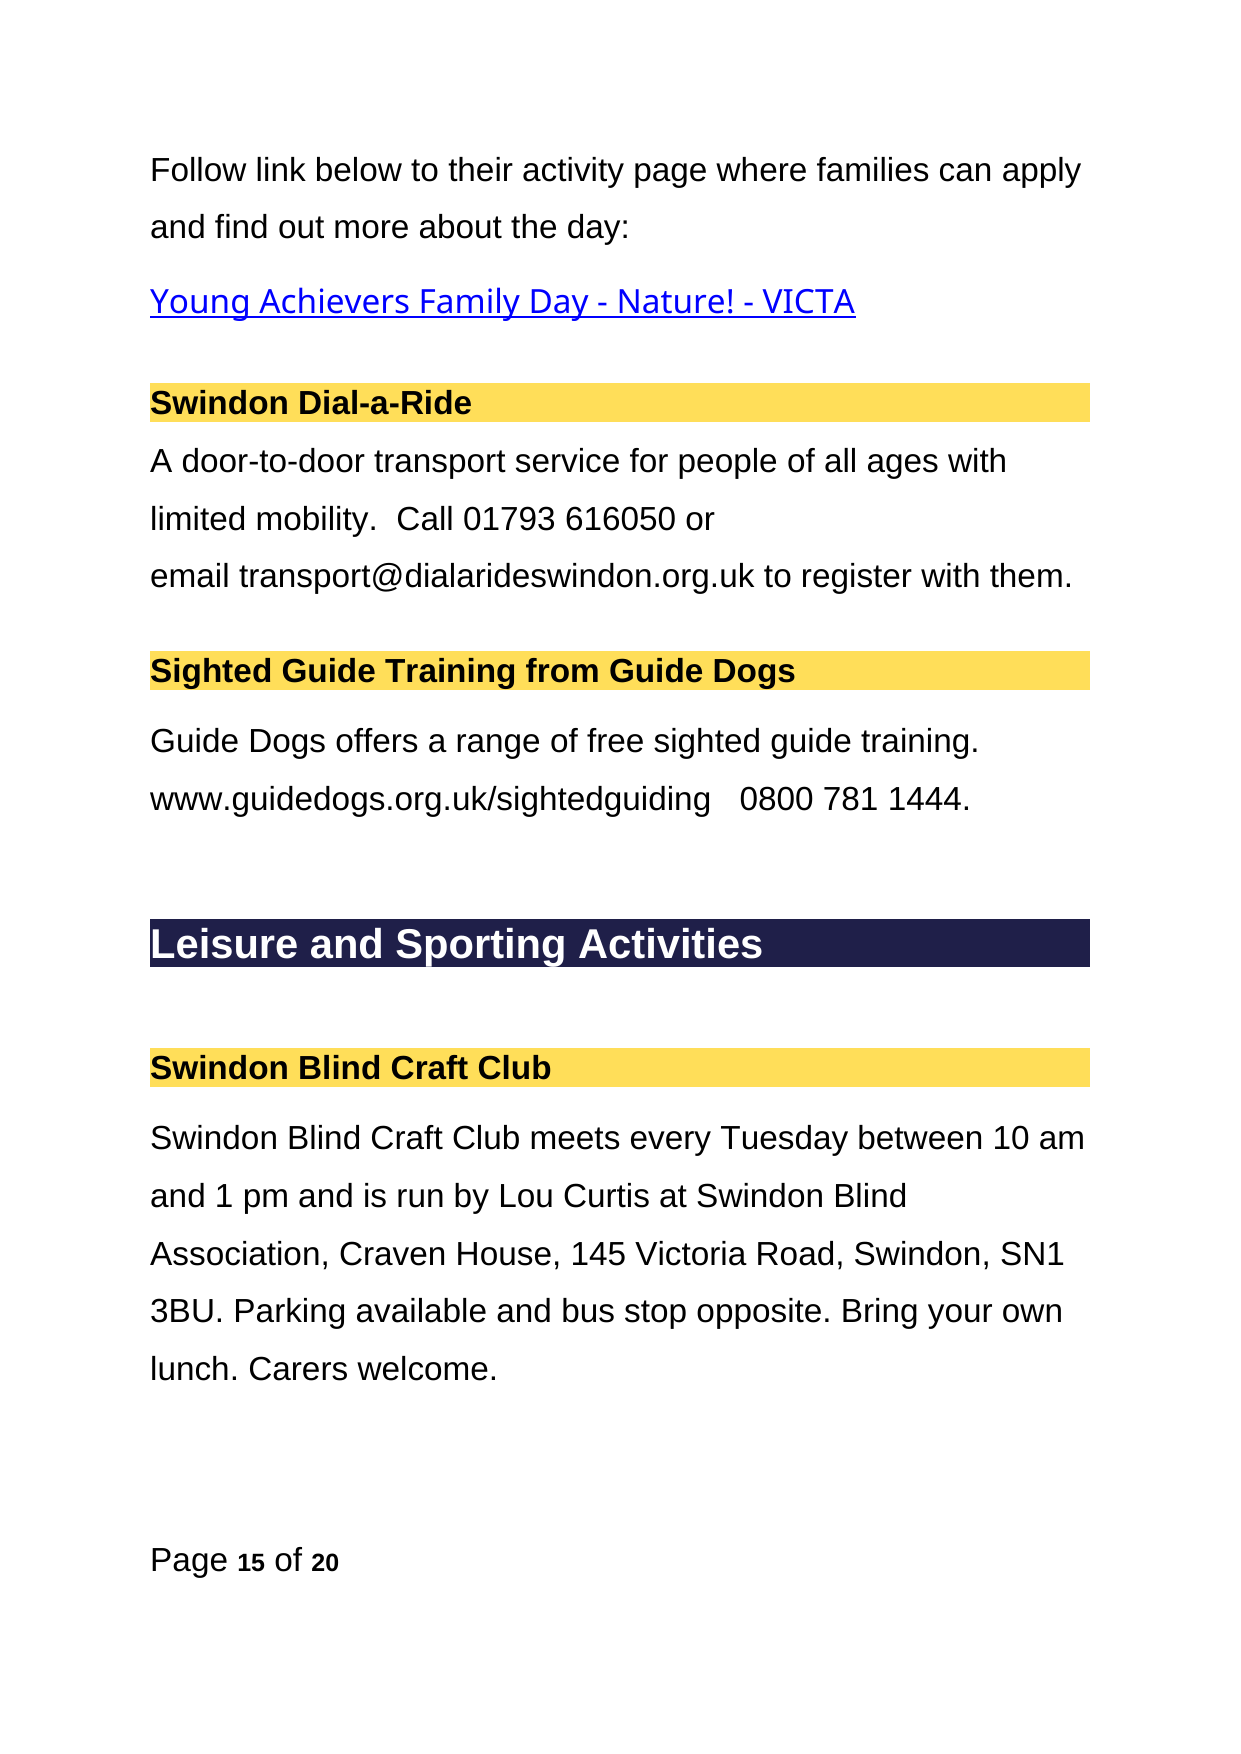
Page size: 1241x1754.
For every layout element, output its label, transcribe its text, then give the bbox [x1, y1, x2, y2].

subtitle Swindon Dial-a-Ride [150, 383, 1090, 422]
text Young Achievers Family Day - Nature! - VICTA [150, 278, 1090, 323]
text Swindon Blind Craft Club meets every Tuesday between 10 am and 1 pm and is run by Lou Curtis at Swindon Blind Association, Craven House, 145 Victoria Road, Swindon, SN1 3BU. Parking available and bus stop opposite. Bring your own lunch. Carers welcome. [150, 1118, 1090, 1387]
subtitle Swindon Blind Craft Club [150, 1048, 1090, 1087]
text Guide Dogs offers a range of free sighted guide training. www.guidedogs.org.uk/sightedguiding 0800 781 1444. [150, 721, 1090, 817]
subtitle Sighted Guide Training from Guide Dogs [150, 651, 1090, 690]
text Follow link below to their activity page where families can apply and find out more about the day: [150, 150, 1090, 246]
subtitle Leisure and Sporting Activities [150, 919, 1090, 967]
text A door-to-door transport service for people of all ages with limited mobility. Call 01793 616050 or email transport@dialarideswindon.org.uk to register with them. [150, 441, 1090, 594]
